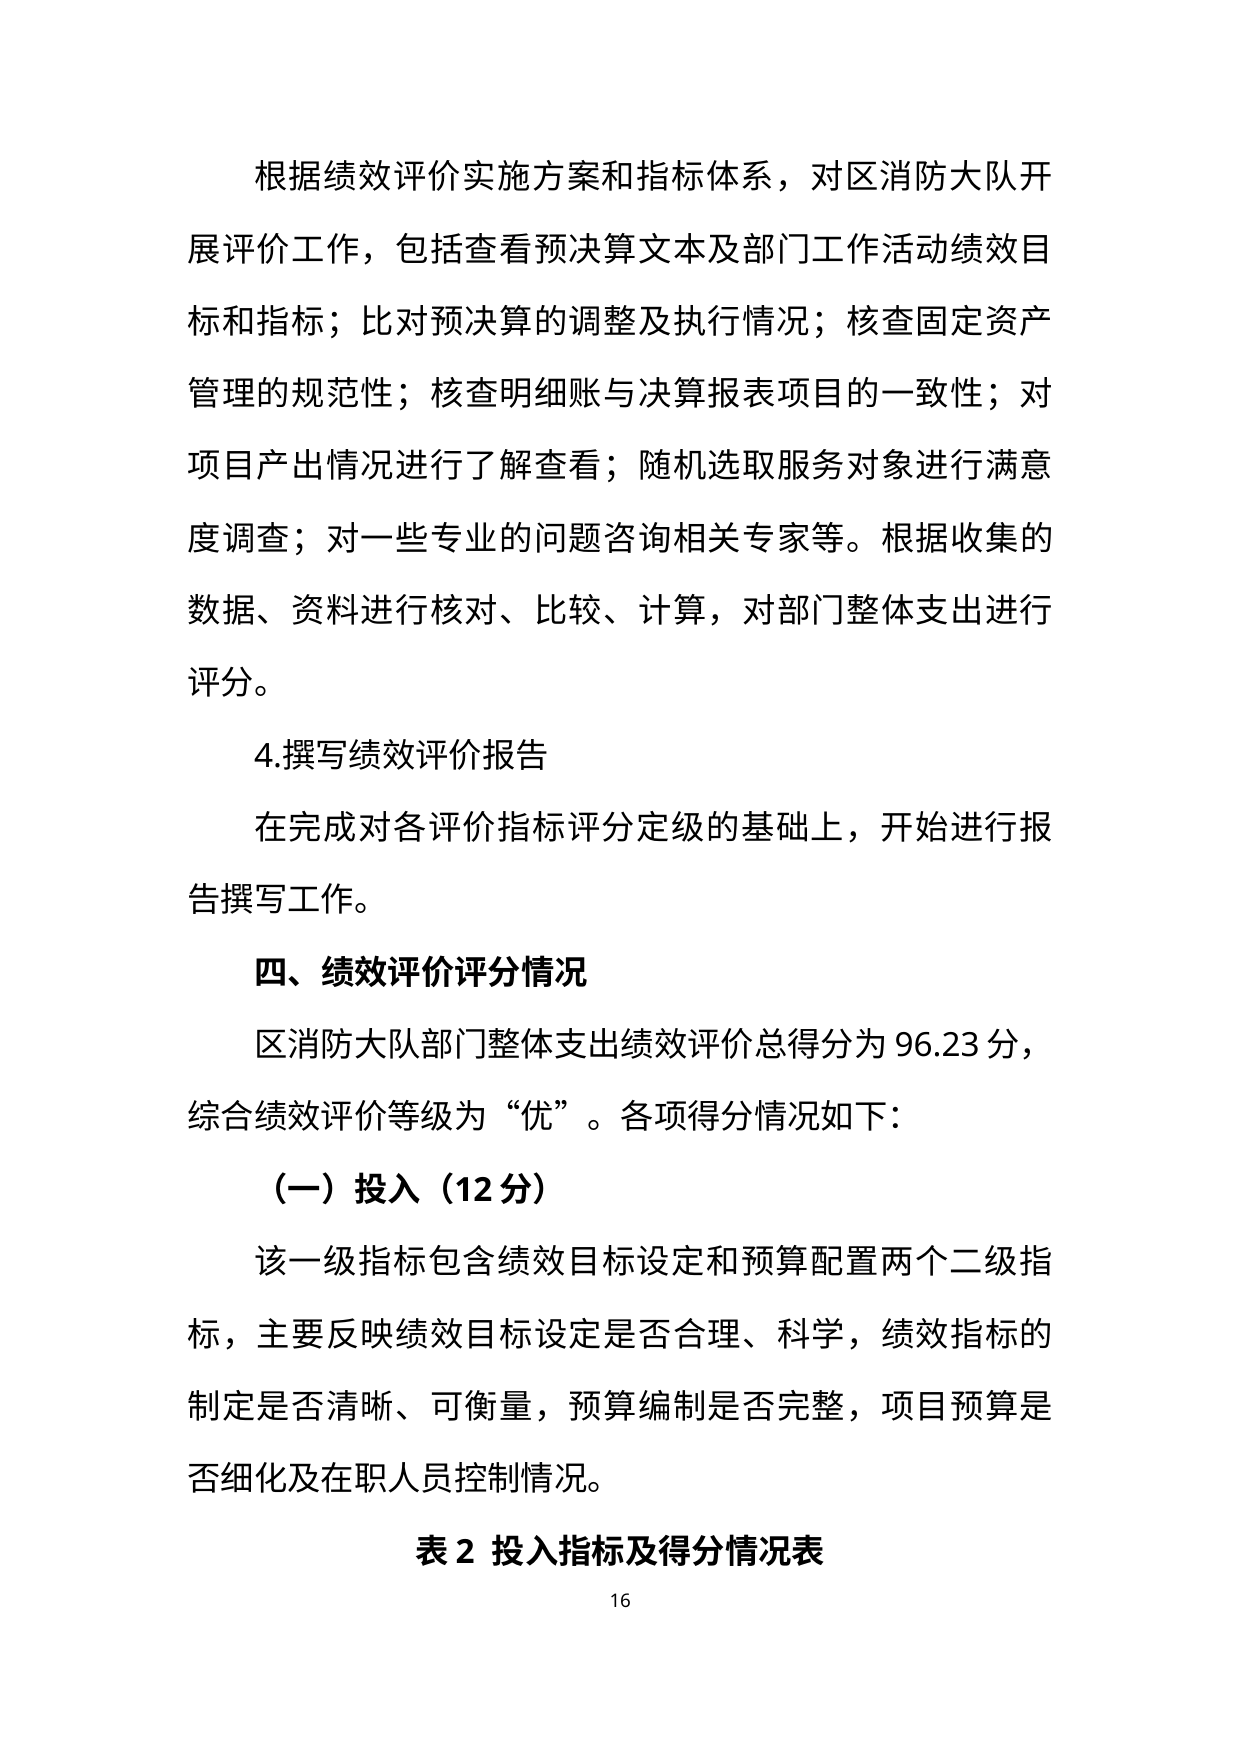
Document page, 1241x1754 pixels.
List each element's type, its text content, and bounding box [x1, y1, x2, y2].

subtitle 四、绩效评价评分情况 [187, 946, 1053, 994]
subtitle （一）投入（12分） [187, 1163, 1053, 1211]
text 区消防大队部门整体支出绩效评价总得分为96.23分，综合绩效评价等级为“优”。各项得分情况如下： [187, 1018, 1053, 1138]
text 4.撰写绩效评价报告 [187, 728, 1053, 777]
text 在完成对各评价指标评分定级的基础上，开始进行报告撰写工作。 [187, 801, 1053, 921]
text 该一级指标包含绩效目标设定和预算配置两个二级指标，主要反映绩效目标设定是否合理、科学，绩效指标的制定是否清晰、可衡量，预算编制是否完整，项目预算是否细化及在职人员控制情况。 [187, 1235, 1053, 1501]
text 根据绩效评价实施方案和指标体系，对区消防大队开展评价工作，包括查看预决算文本及部门工作活动绩效目标和指标；比对预决算的调整及执行情况；核查固定资产管理的规范性；核查明细账与决算报表项目的一致性；对项目产出情况进行了解查看；随机选取服务对象进行满意度调查；对一些专业的问题咨询相关专家等。根据收集的数据、资料进行核对、比较、计算，对部门整体支出进行评分。 [187, 150, 1053, 704]
text 表2 投入指标及得分情况表 [187, 1525, 1053, 1573]
